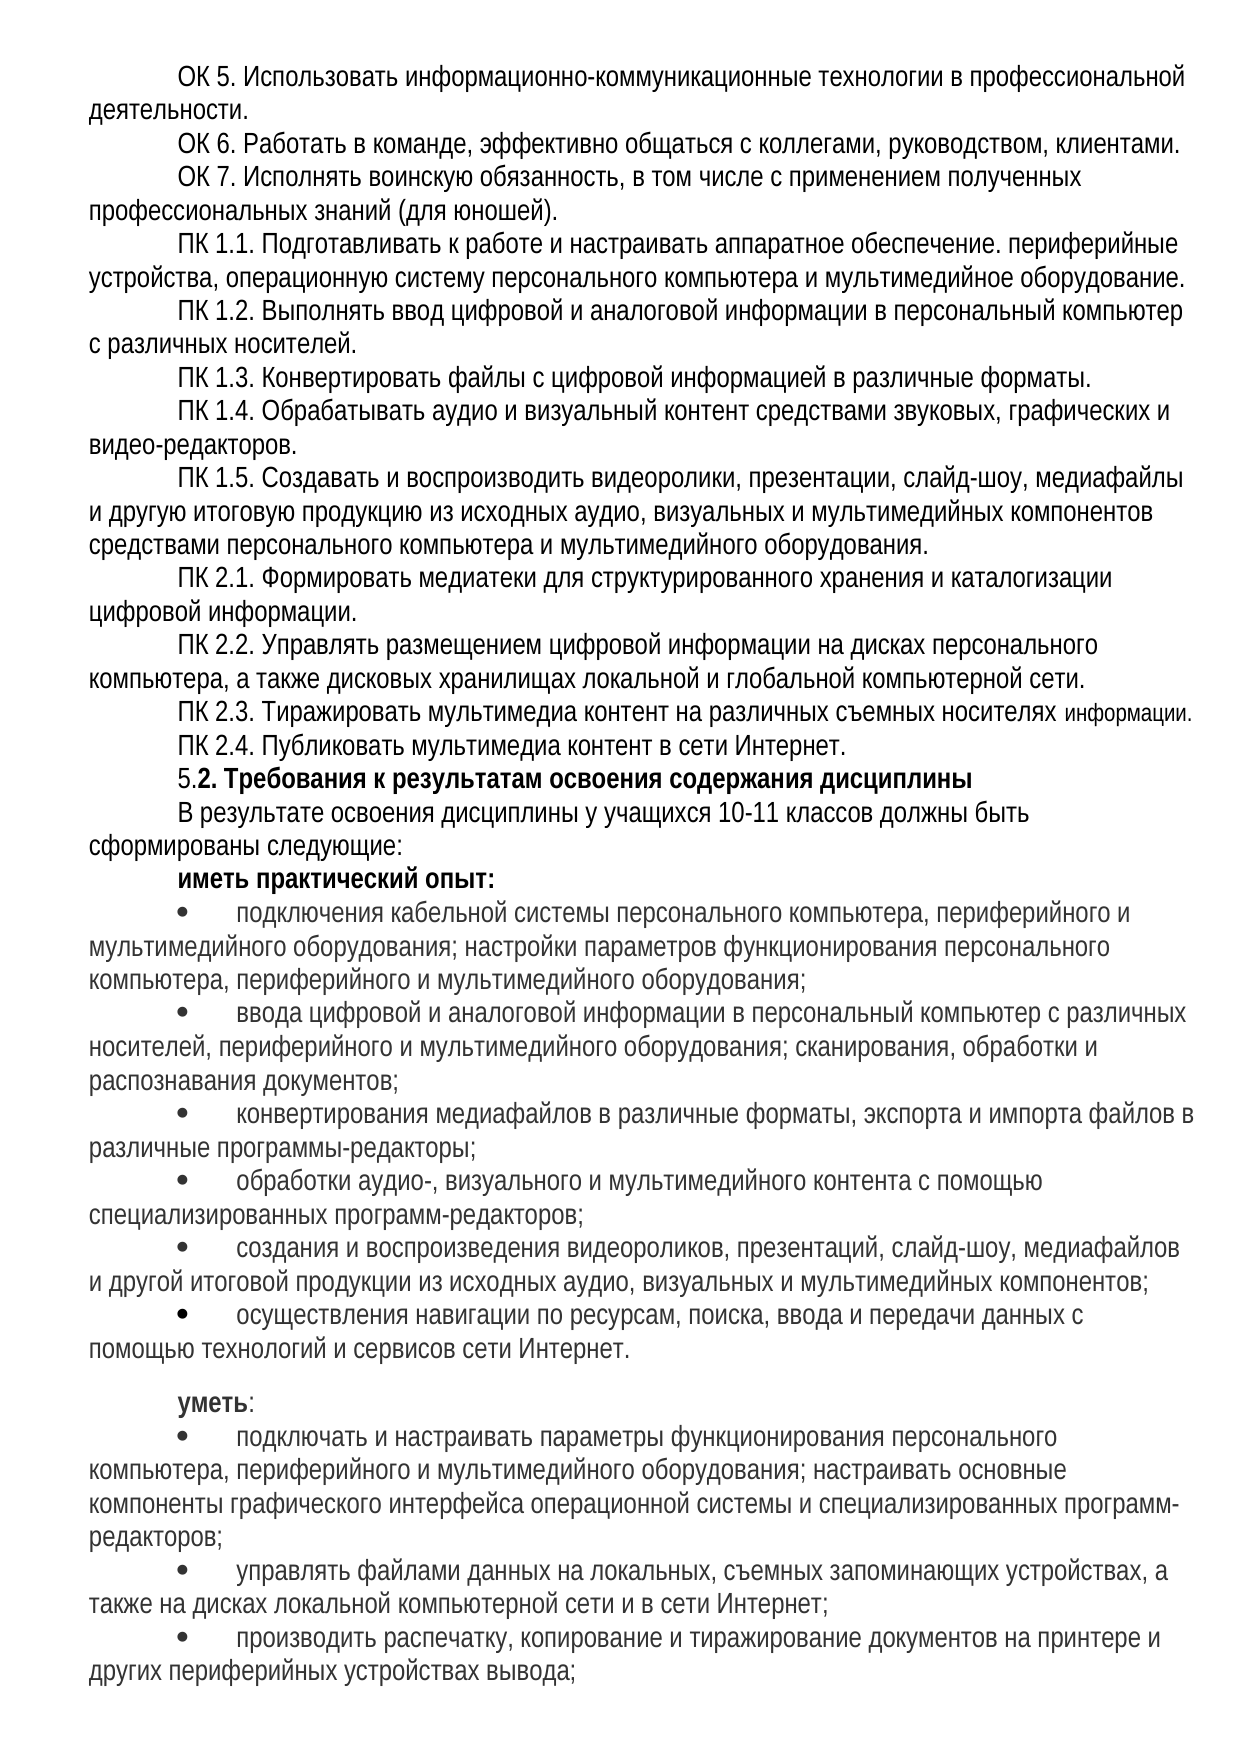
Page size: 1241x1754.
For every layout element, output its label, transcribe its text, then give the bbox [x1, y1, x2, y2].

text ПК 1.1. Подготавливать к работе и настраивать аппаратное обеспечение. периферийные устройства, операционную систему персонального компьютера и мультимедийное оборудование. [89, 226, 1196, 293]
text ОК 7. Исполнять воинскую обязанность, в том числе с применением полученных профессиональных знаний (для юношей). [89, 159, 1196, 226]
list подключать и настраивать параметры функционирования персонального компьютера, периферийного и мультимедийного оборудования; настраивать основные компоненты графического интерфейса операционной системы и специализированных программ-редакторов; [89, 1419, 1196, 1553]
list обработки аудио-, визуального и мультимедийного контента с помощью специализированных программ-редакторов; [89, 1163, 1196, 1230]
text иметь практический опыт: [89, 862, 1196, 895]
text уметь: [89, 1385, 1196, 1419]
list конвертирования медиафайлов в различные форматы, экспорта и импорта файлов в различные программы-редакторы; [89, 1096, 1196, 1163]
text ОК 5. Использовать информационно-коммуникационные технологии в профессиональной деятельности. [89, 59, 1196, 126]
text 5.2. Требования к результатам освоения содержания дисциплины [89, 761, 1196, 795]
text ПК 2.1. Формировать медиатеки для структурированного хранения и каталогизации цифровой информации. [89, 561, 1196, 627]
text ПК 1.4. Обрабатывать аудио и визуальный контент средствами звуковых, графических и видео-редакторов. [89, 393, 1196, 460]
text ПК 1.3. Конвертировать файлы с цифровой информацией в различные форматы. [89, 360, 1196, 393]
text ПК 2.3. Тиражировать мультимедиа контент на различных съемных носителях информации. [89, 694, 1196, 728]
list создания и воспроизведения видеороликов, презентаций, слайд-шоу, медиафайлов и другой итоговой продукции из исходных аудио, визуальных и мультимедийных компонентов; [89, 1230, 1196, 1297]
text ПК 1.2. Выполнять ввод цифровой и аналоговой информации в персональный компьютер с различных носителей. [89, 293, 1196, 360]
text ПК 1.5. Создавать и воспроизводить видеоролики, презентации, слайд-шоу, медиафайлы и другую итоговую продукцию из исходных аудио, визуальных и мультимедийных компонентов средствами персонального компьютера и мультимедийного оборудования. [89, 460, 1196, 561]
list управлять файлами данных на локальных, съемных запоминающих устройствах, а также на дисках локальной компьютерной сети и в сети Интернет; [89, 1553, 1196, 1620]
list ввода цифровой и аналоговой информации в персональный компьютер с различных носителей, периферийного и мультимедийного оборудования; сканирования, обработки и распознавания документов; [89, 996, 1196, 1096]
text ОК 6. Работать в команде, эффективно общаться с коллегами, руководством, клиентами. [89, 126, 1196, 159]
text В результате освоения дисциплины у учащихся 10-11 классов должны быть сформированы следующие: [89, 795, 1196, 862]
text ПК 2.4. Публиковать мультимедиа контент в сети Интернет. [89, 728, 1196, 761]
list подключения кабельной системы персонального компьютера, периферийного и мультимедийного оборудования; настройки параметров функционирования персонального компьютера, периферийного и мультимедийного оборудования; [89, 895, 1196, 996]
list осуществления навигации по ресурсам, поиска, ввода и передачи данных с помощью технологий и сервисов сети Интернет. [89, 1297, 1196, 1364]
text ПК 2.2. Управлять размещением цифровой информации на дисках персонального компьютера, а также дисковых хранилищах локальной и глобальной компьютерной сети. [89, 627, 1196, 694]
list производить распечатку, копирование и тиражирование документов на принтере и других периферийных устройствах вывода; [89, 1620, 1196, 1687]
